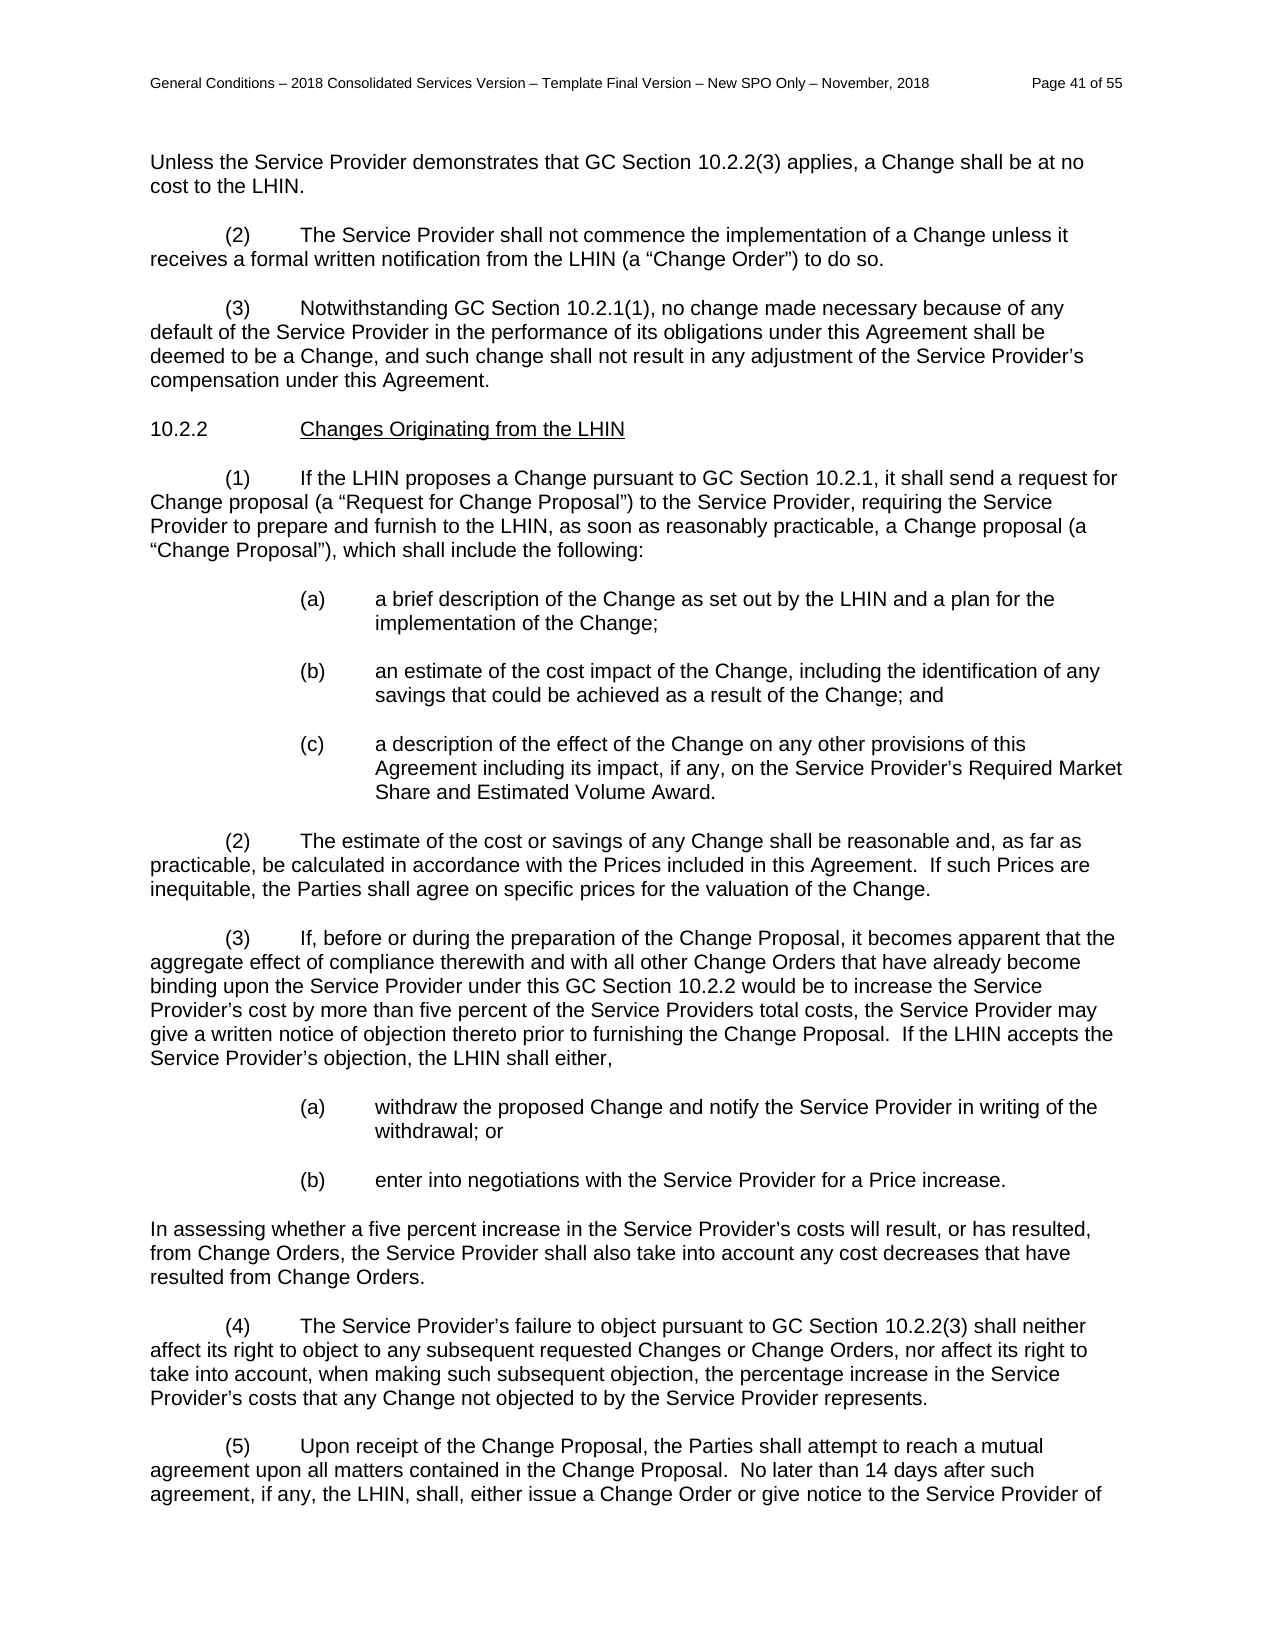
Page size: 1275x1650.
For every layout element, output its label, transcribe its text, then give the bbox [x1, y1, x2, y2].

subtitle an estimate of the cost impact of the Change, including the identification of any savings that could be achieved as a result of the Change; and [300, 659, 1125, 707]
subtitle Unless the Service Provider demonstrates that GC Section 10.2.2(3) applies, a Change shall be at no cost to the LHIN. [150, 150, 1125, 198]
subtitle a brief description of the Change as set out by the LHIN and a plan for the implementation of the Change; [300, 586, 1125, 634]
subtitle Changes Originating from the LHIN [150, 417, 1125, 441]
subtitle enter into negotiations with the Service Provider for a Price increase. [300, 1168, 1125, 1192]
subtitle If, before or during the preparation of the Change Proposal, it becomes apparent that the aggregate effect of compliance therewith and with all other Change Orders that have already become binding upon the Service Provider under this GC Section 10.2.2 would be to increase the Service Provider’s cost by more than five percent of the Service Providers total costs, the Service Provider may give a written notice of objection thereto prior to furnishing the Change Proposal. If the LHIN accepts the Service Provider’s objection, the LHIN shall either, [150, 926, 1125, 1070]
subtitle The Service Provider shall not commence the implementation of a Change unless it receives a formal written notification from the LHIN (a “Change Order”) to do so. [150, 223, 1125, 271]
text In assessing whether a five percent increase in the Service Provider’s costs will result, or has resulted, from Change Orders, the Service Provider shall also take into account any cost decreases that have resulted from Change Orders. [150, 1217, 1125, 1288]
subtitle If the LHIN proposes a Change pursuant to GC Section 10.2.1, it shall send a request for Change proposal (a “Request for Change Proposal”) to the Service Provider, requiring the Service Provider to prepare and furnish to the LHIN, as soon as reasonably practicable, a Change proposal (a “Change Proposal”), which shall include the following: [150, 466, 1125, 561]
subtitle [150, 1434, 1125, 1506]
subtitle The Service Provider’s failure to object pursuant to GC Section 10.2.2(3) shall neither affect its right to object to any subsequent requested Changes or Change Orders, nor affect its right to take into account, when making such subsequent objection, the percentage increase in the Service Provider’s costs that any Change not objected to by the Service Provider represents. [150, 1313, 1125, 1409]
subtitle withdraw the proposed Change and notify the Service Provider in writing of the withdrawal; or [300, 1095, 1125, 1143]
subtitle Notwithstanding GC Section 10.2.1(1), no change made necessary because of any default of the Service Provider in the performance of its obligations under this Agreement shall be deemed to be a Change, and such change shall not result in any adjustment of the Service Provider’s compensation under this Agreement. [150, 296, 1125, 392]
subtitle The estimate of the cost or savings of any Change shall be reasonable and, as far as practicable, be calculated in accordance with the Prices included in this Agreement. If such Prices are inequitable, the Parties shall agree on specific prices for the valuation of the Change. [150, 829, 1125, 901]
subtitle a description of the effect of the Change on any other provisions of this Agreement including its impact, if any, on the Service Provider’s Required Market Share and Estimated Volume Award. [300, 732, 1125, 804]
